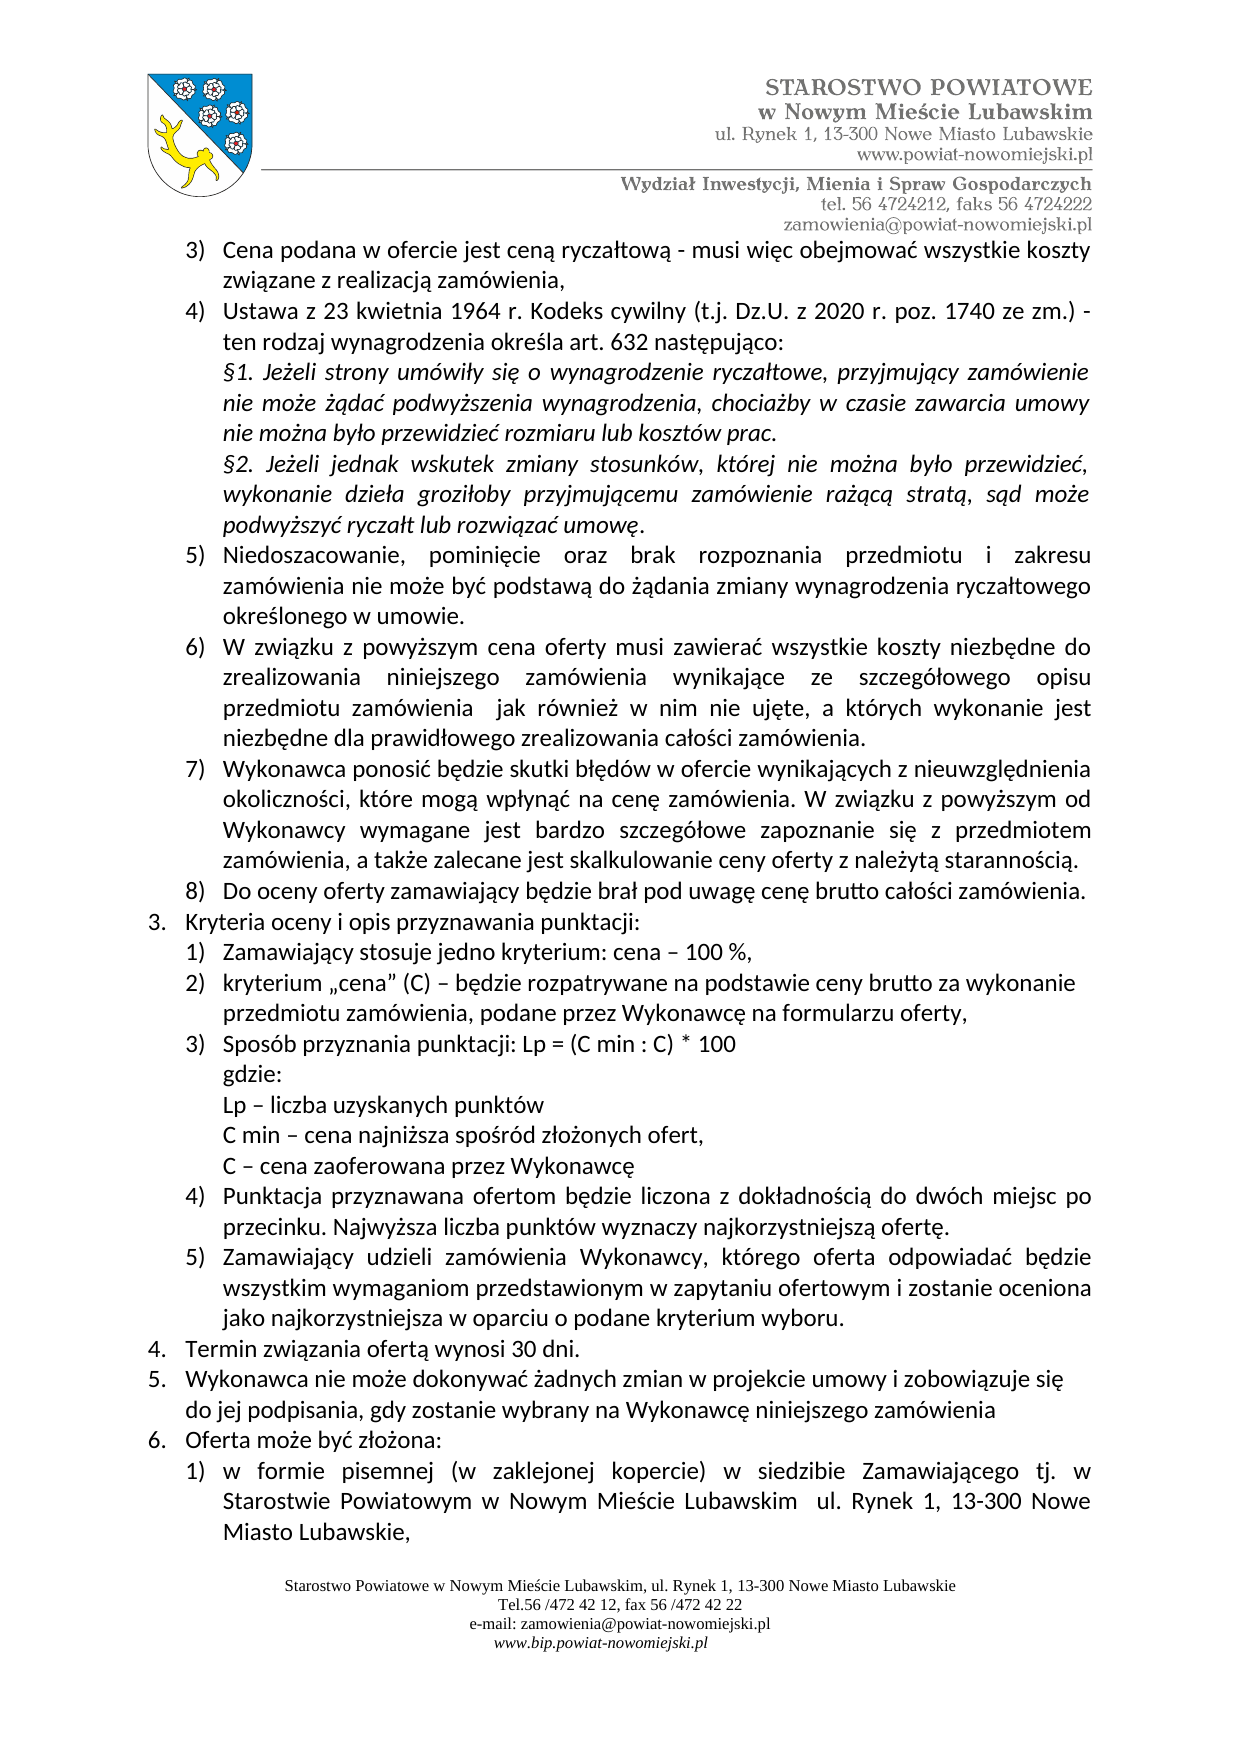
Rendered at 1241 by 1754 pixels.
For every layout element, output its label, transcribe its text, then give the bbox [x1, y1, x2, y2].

list Wykonawca nie może dokonywać żadnych zmian w projekcie umowy i zobowiązuje się do jej podpisania, gdy zostanie wybrany na Wykonawcę niniejszego zamówienia [148, 1363, 1093, 1424]
list Niedoszacowanie, pominięcie oraz brak rozpoznania przedmiotu i zakresu zamówienia nie może być podstawą do żądania zmiany wynagrodzenia ryczałtowego określonego w umowie. [185, 539, 1093, 631]
list Cena podana w ofercie jest ceną ryczałtową - musi więc obejmować wszystkie koszty związane z realizacją zamówienia, [185, 234, 1093, 295]
list Ustawa z 23 kwietnia 1964 r. Kodeks cywilny (t.j. Dz.U. z 2020 r. poz. 1740 ze zm.) - ten rodzaj wynagrodzenia określa art. 632 następująco: [185, 295, 1093, 356]
text Lp – liczba uzyskanych punktów [223, 1089, 1093, 1119]
list Sposób przyznania punktacji: Lp = (C min : C) * 100 [185, 1028, 1093, 1058]
list Kryteria oceny i opis przyznawania punktacji: [148, 906, 1093, 936]
list Termin związania ofertą wynosi 30 dni. [148, 1333, 1093, 1363]
list Zamawiający udzieli zamówienia Wykonawcy, którego oferta odpowiadać będzie wszystkim wymaganiom przedstawionym w zapytaniu ofertowym i zostanie oceniona jako najkorzystniejsza w oparciu o podane kryterium wyboru. [185, 1241, 1093, 1333]
text §2. Jeżeli jednak wskutek zmiany stosunków, której nie można było przewidzieć, wykonanie dzieła groziłoby przyjmującemu zamówienie rażącą stratą, sąd może podwyższyć ryczałt lub rozwiązać umowę. [223, 448, 1093, 539]
text gdzie: [223, 1058, 1093, 1089]
list W związku z powyższym cena oferty musi zawierać wszystkie koszty niezbędne do zrealizowania niniejszego zamówienia wynikające ze szczegółowego opisu przedmiotu zamówienia jak również w nim nie ujęte, a których wykonanie jest niezbędne dla prawidłowego zrealizowania całości zamówienia. [185, 631, 1093, 753]
list kryterium „cena” (C) – będzie rozpatrywane na podstawie ceny brutto za wykonanie przedmiotu zamówienia, podane przez Wykonawcę na formularzu oferty, [185, 967, 1093, 1028]
text C – cena zaoferowana przez Wykonawcę [223, 1150, 1093, 1180]
list Oferta może być złożona: [148, 1424, 1093, 1455]
text §1. Jeżeli strony umówiły się o wynagrodzenie ryczałtowe, przyjmujący zamówienie nie może żądać podwyższenia wynagrodzenia, chociażby w czasie zawarcia umowy nie można było przewidzieć rozmiaru lub kosztów prac. [223, 356, 1093, 448]
list Wykonawca ponosić będzie skutki błędów w ofercie wynikających z nieuwzględnienia okoliczności, które mogą wpłynąć na cenę zamówienia. W związku z powyższym od Wykonawcy wymagane jest bardzo szczegółowe zapoznanie się z przedmiotem zamówienia, a także zalecane jest skalkulowanie ceny oferty z należytą starannością. [185, 753, 1093, 875]
list Do oceny oferty zamawiający będzie brał pod uwagę cenę brutto całości zamówienia. [185, 875, 1093, 906]
list Punktacja przyznawana ofertom będzie liczona z dokładnością do dwóch miejsc po przecinku. Najwyższa liczba punktów wyznaczy najkorzystniejszą ofertę. [185, 1180, 1093, 1241]
text C min – cena najniższa spośród złożonych ofert, [223, 1119, 1093, 1150]
list Zamawiający stosuje jedno kryterium: cena – 100 %, [185, 936, 1093, 967]
list w formie pisemnej (w zaklejonej kopercie) w siedzibie Zamawiającego tj. w Starostwie Powiatowym w Nowym Mieście Lubawskim ul. Rynek 1, 13-300 Nowe Miasto Lubawskie, [185, 1455, 1093, 1547]
